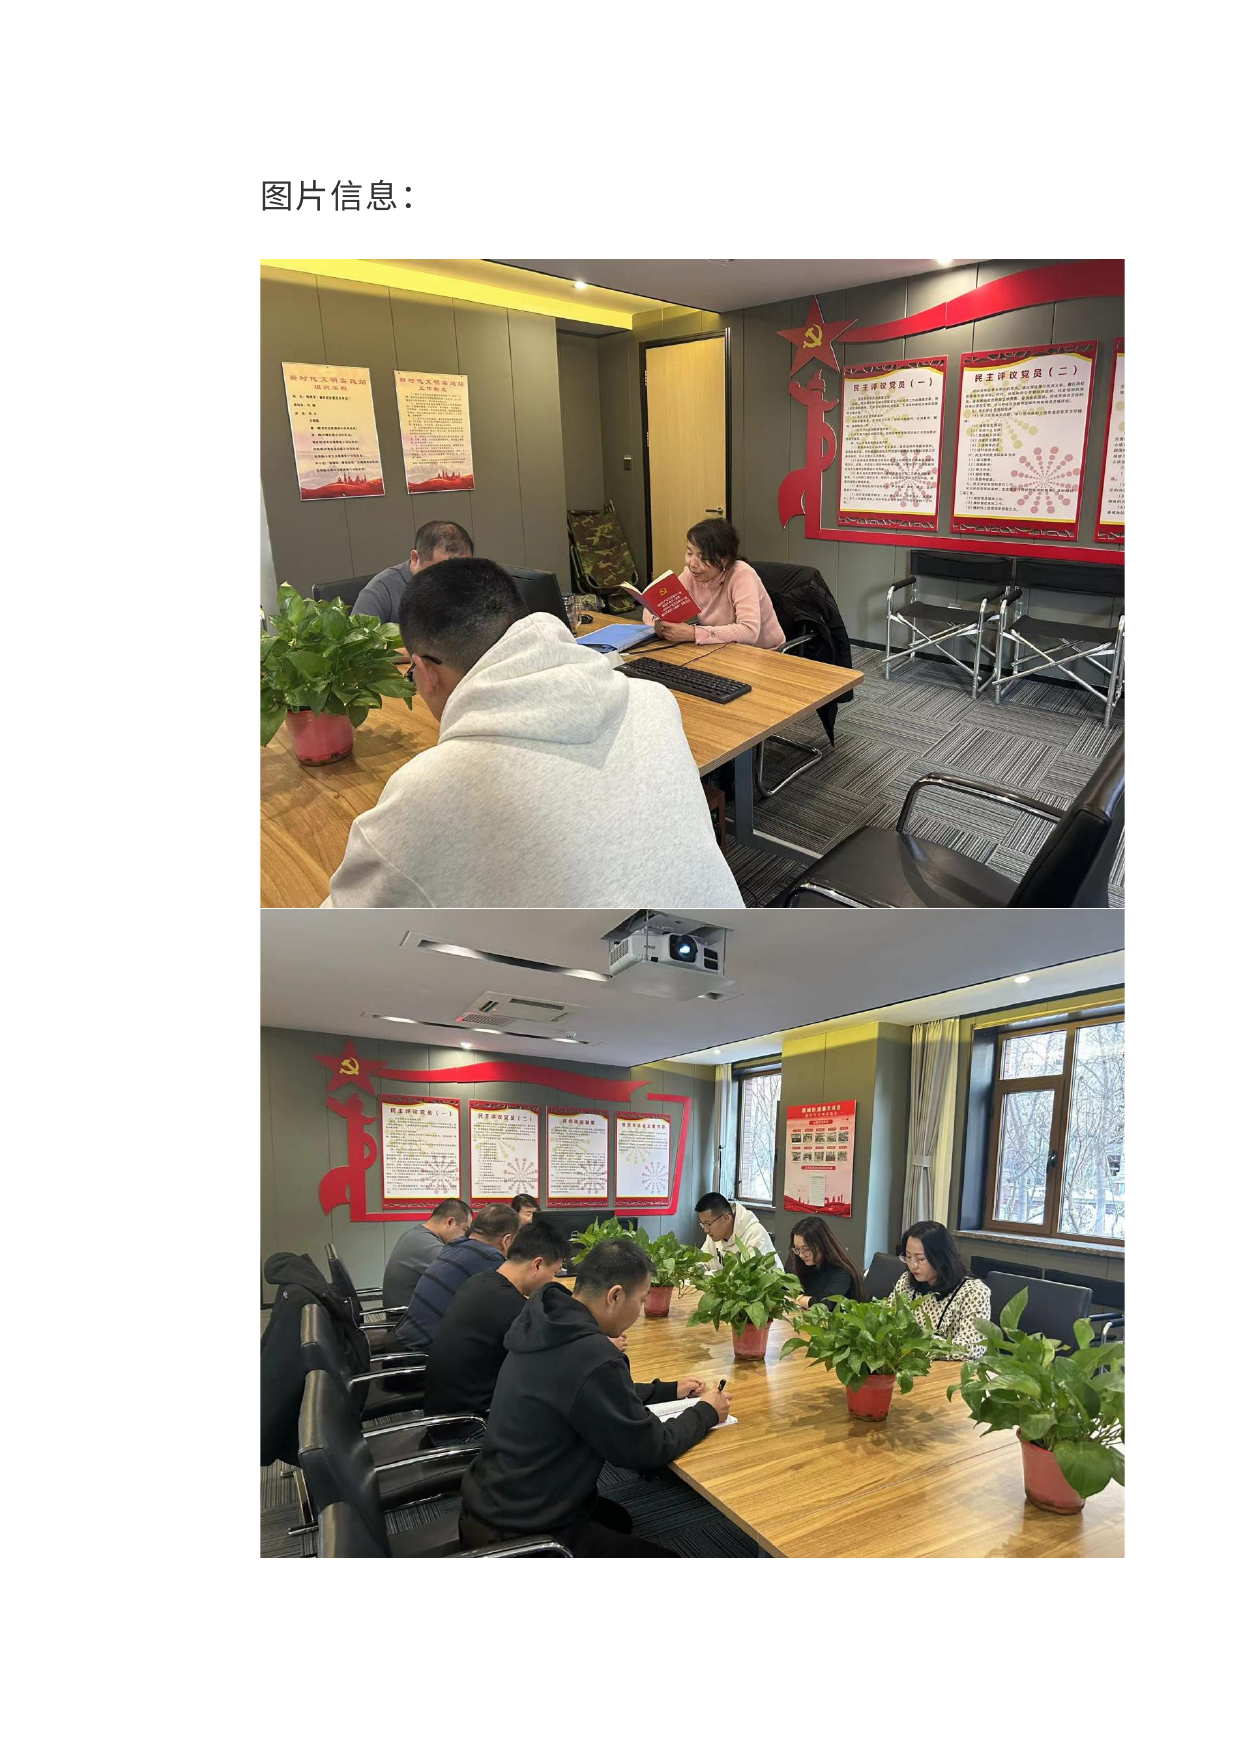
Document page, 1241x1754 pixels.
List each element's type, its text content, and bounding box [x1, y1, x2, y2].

picture [260, 259, 1125, 908]
picture [260, 909, 1125, 1558]
text 图片信息： [187, 162, 1053, 227]
